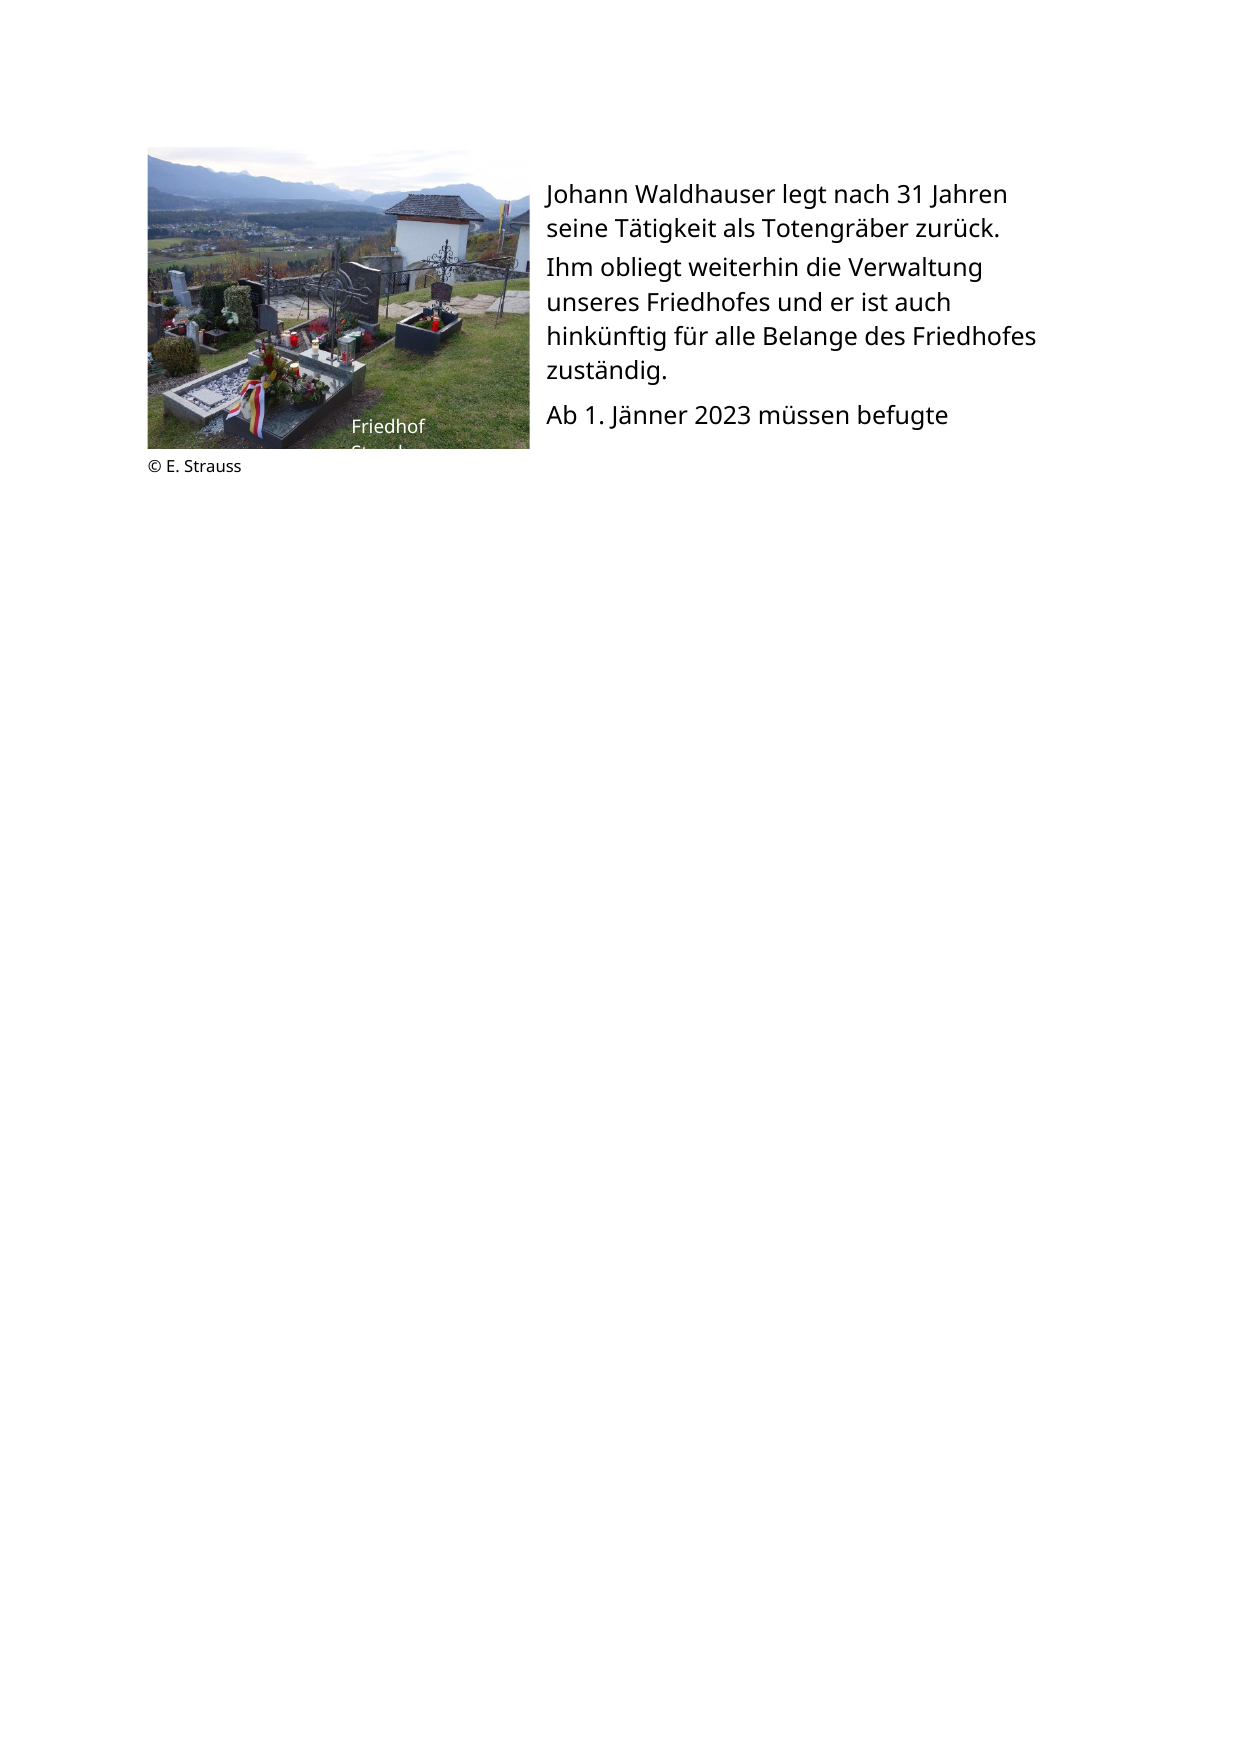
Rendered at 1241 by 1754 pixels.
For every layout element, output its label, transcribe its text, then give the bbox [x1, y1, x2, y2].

picture [147, 147, 530, 449]
text © E. Strauss [148, 455, 1093, 477]
